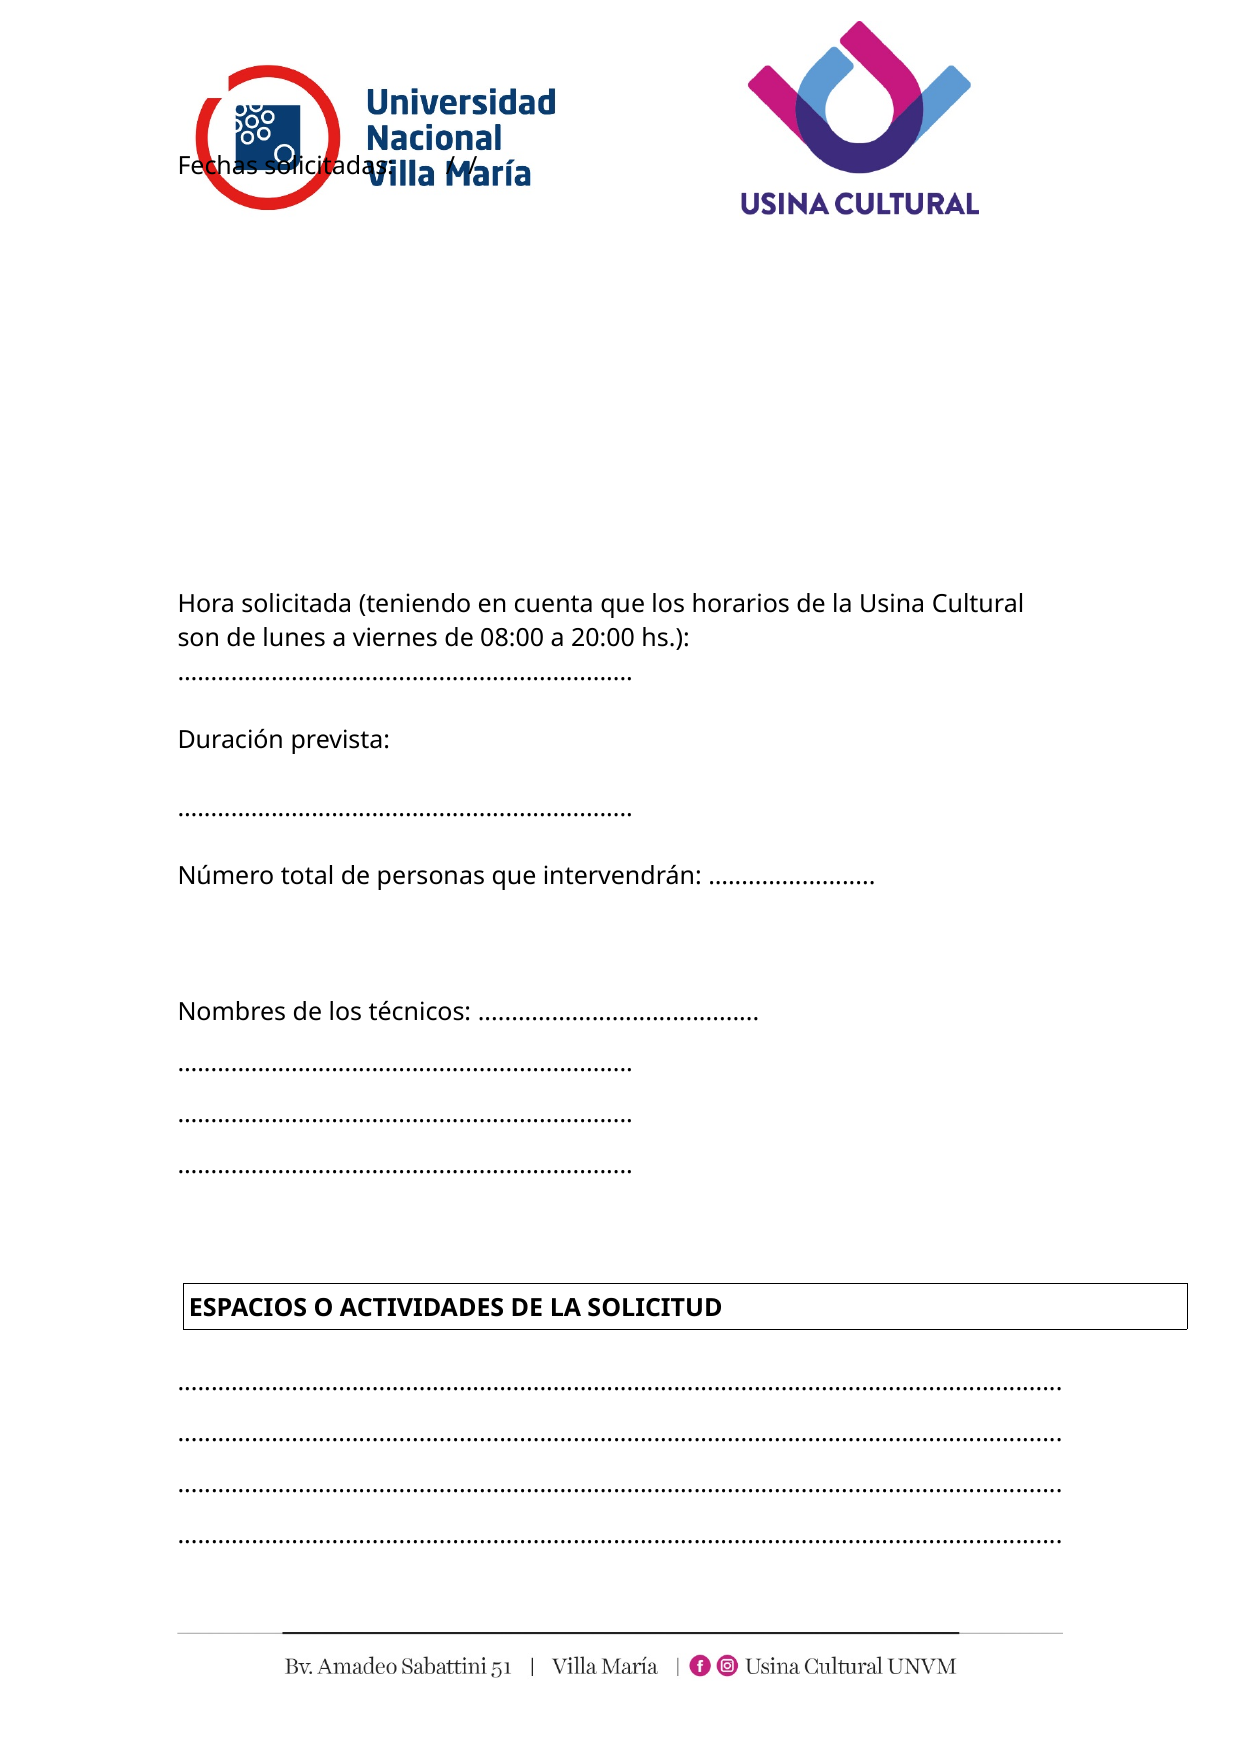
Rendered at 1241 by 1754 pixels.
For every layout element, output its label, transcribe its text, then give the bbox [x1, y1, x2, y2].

text …................................................................. [177, 1045, 1063, 1079]
text …................................................................. [177, 1096, 1063, 1130]
picture [739, 21, 979, 148]
text Hora solicitada (teniendo en cuenta que los horarios de la Usina Cultural son de lunes a viernes de 08:00 a 20:00 hs.): [177, 585, 1063, 653]
text Duración prevista: [177, 721, 1063, 756]
text …................................................................. [177, 1147, 1063, 1181]
text …................................................................. [177, 653, 1063, 687]
text ................................................................................................................................................................................................................................................................................................................................................................................................................................................................................................................................................ [177, 1363, 1063, 1550]
text Número total de personas que intervendrán: …...................... [177, 858, 1063, 892]
text …................................................................. [177, 789, 1063, 824]
picture [739, 182, 979, 226]
text Fechas solicitadas: / / [177, 148, 1063, 182]
table_header ESPACIOS O ACTIVIDADES DE LA SOLICITUD [184, 1284, 1187, 1329]
text Nombres de los técnicos: .......................................... [177, 994, 1063, 1028]
picture [154, 31, 606, 245]
picture [177, 1632, 1063, 1681]
